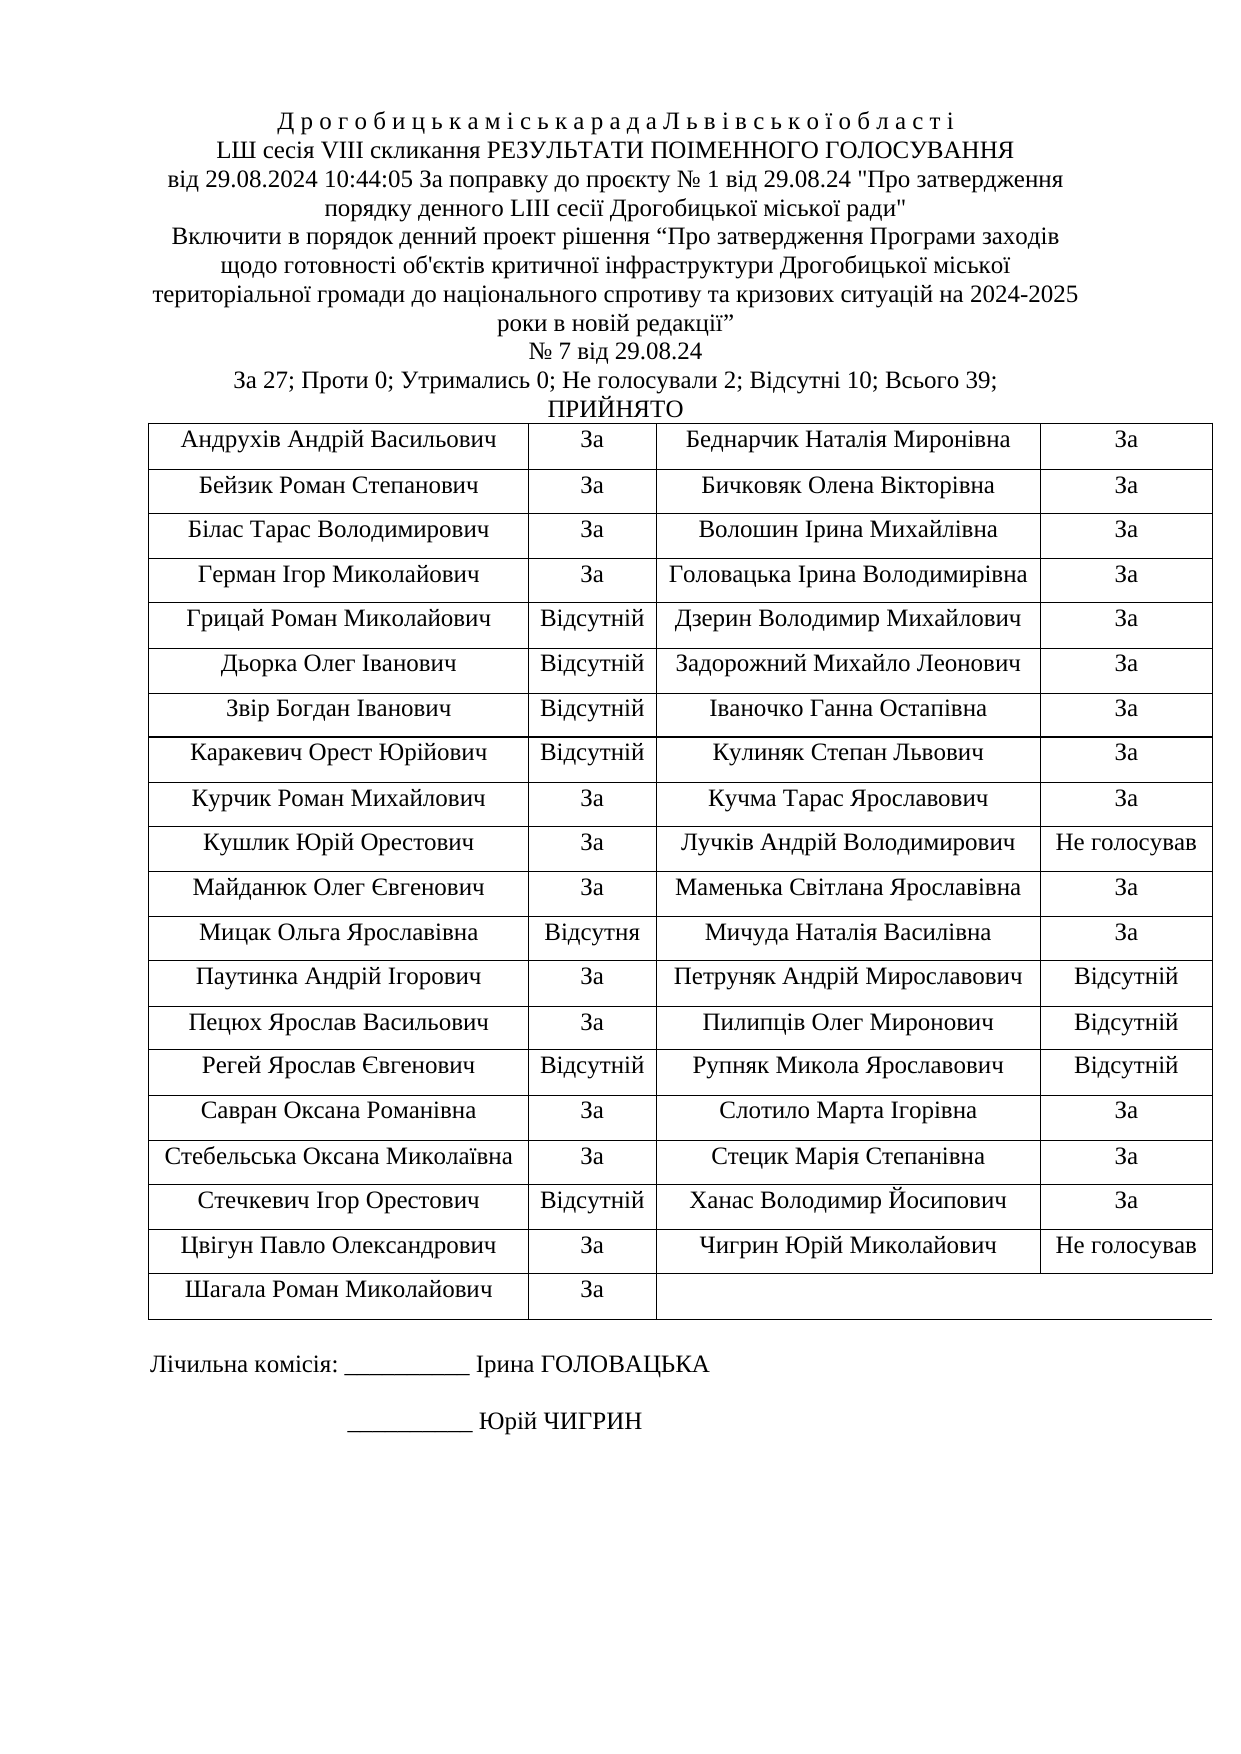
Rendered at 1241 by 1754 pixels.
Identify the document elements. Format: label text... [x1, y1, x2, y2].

table_cell Відсутній [1041, 961, 1212, 1006]
table_header Андрухів Андрій Васильович [149, 424, 528, 469]
text За 27; Проти 0; Утримались 0; Не голосували 2; Відсутні 10; Всього 39; [150, 365, 1081, 394]
table_cell Кушлик Юрій Орестович [149, 827, 528, 871]
table_cell Кучма Тарас Ярославович [657, 783, 1040, 826]
table_cell За [529, 1230, 656, 1273]
table_cell Відсутня [529, 917, 656, 960]
table_cell Савран Оксана Романівна [149, 1096, 528, 1140]
table_cell За [529, 1096, 656, 1140]
table_cell Рупняк Микола Ярославович [657, 1050, 1040, 1094]
table_cell За [529, 470, 656, 513]
table_cell Стебельська Оксана Миколаївна [149, 1141, 528, 1184]
table_cell За [529, 1007, 656, 1049]
table_cell За [1041, 603, 1212, 647]
table_cell Кулиняк Степан Львович [657, 738, 1040, 782]
table_cell Головацька Ірина Володимирівна [657, 559, 1040, 602]
table_cell Слотило Марта Ігорівна [657, 1096, 1040, 1140]
text ПРИЙНЯТО [150, 394, 1081, 423]
table_cell Пецюх Ярослав Васильович [149, 1007, 528, 1049]
text Д р о г о б и ц ь к а м і с ь к а р а д а Л ь в і в с ь к о ї о б л а с т і [150, 106, 1081, 135]
table_cell За [1041, 514, 1212, 558]
table_cell За [1041, 694, 1212, 736]
table_cell Петруняк Андрій Мирославович [657, 961, 1040, 1006]
table_cell Чигрин Юрій Миколайович [657, 1230, 1040, 1273]
table_cell Волошин Ірина Михайлівна [657, 514, 1040, 558]
table_cell За [529, 559, 656, 602]
table_cell Регей Ярослав Євгенович [149, 1050, 528, 1094]
table_cell Курчик Роман Михайлович [149, 783, 528, 826]
table_cell Ханас Володимир Йосипович [657, 1185, 1040, 1229]
table_header Беднарчик Наталія Миронівна [657, 424, 1040, 469]
table_cell Відсутній [529, 1050, 656, 1094]
table_cell За [529, 1274, 656, 1319]
table_cell За [529, 961, 656, 1006]
table_cell Лучків Андрій Володимирович [657, 827, 1040, 871]
table_cell Відсутній [529, 603, 656, 647]
table_cell За [1041, 1141, 1212, 1184]
table_cell Майданюк Олег Євгенович [149, 872, 528, 916]
table_header За [1041, 424, 1212, 469]
table_cell Відсутній [529, 738, 656, 782]
table_cell Не голосував [1041, 827, 1212, 871]
table_cell Стечкевич Ігор Орестович [149, 1185, 528, 1229]
table_cell За [529, 827, 656, 871]
table_cell Відсутній [1041, 1050, 1212, 1094]
table_cell За [1041, 738, 1212, 782]
table_cell Шагала Роман Миколайович [149, 1274, 528, 1319]
text Лічильна комісія: __________ Ірина ГОЛОВАЦЬКА [150, 1349, 1081, 1378]
table_cell Паутинка Андрій Ігорович [149, 961, 528, 1006]
text __________ Юрій ЧИГРИН [150, 1406, 1081, 1435]
table_cell Каракевич Орест Юрійович [149, 738, 528, 782]
table_cell Мицак Ольга Ярославівна [149, 917, 528, 960]
table_header За [529, 424, 656, 469]
table_cell [657, 1274, 1212, 1319]
table_cell За [529, 1141, 656, 1184]
table_cell За [1041, 783, 1212, 826]
table_cell Задорожний Михайло Леонович [657, 649, 1040, 692]
table_cell Маменька Світлана Ярославівна [657, 872, 1040, 916]
text LШ сесія VIII скликання РЕЗУЛЬТАТИ ПОІМЕННОГО ГОЛОСУВАННЯ [150, 135, 1081, 164]
table_cell Цвігун Павло Олександрович [149, 1230, 528, 1273]
table_cell Дзерин Володимир Михайлович [657, 603, 1040, 647]
table_cell Стецик Марія Степанівна [657, 1141, 1040, 1184]
table_cell За [1041, 1185, 1212, 1229]
table_cell За [1041, 559, 1212, 602]
table_cell За [1041, 872, 1212, 916]
table_cell Відсутній [529, 694, 656, 736]
table_cell Бейзик Роман Степанович [149, 470, 528, 513]
table_cell За [529, 872, 656, 916]
table_cell За [529, 514, 656, 558]
table_cell За [1041, 1096, 1212, 1140]
table_cell За [1041, 470, 1212, 513]
table_cell Не голосував [1041, 1230, 1212, 1273]
table_cell Звір Богдан Іванович [149, 694, 528, 736]
table_cell Грицай Роман Миколайович [149, 603, 528, 647]
table_cell Мичуда Наталія Василівна [657, 917, 1040, 960]
table_cell Бичковяк Олена Вікторівна [657, 470, 1040, 513]
table_cell За [1041, 917, 1212, 960]
table_cell Відсутній [529, 649, 656, 692]
table_cell Відсутній [529, 1185, 656, 1229]
text № 7 від 29.08.24 [150, 336, 1081, 365]
table_cell Білас Тарас Володимирович [149, 514, 528, 558]
table_cell Дьорка Олег Іванович [149, 649, 528, 692]
table_cell Герман Ігор Миколайович [149, 559, 528, 602]
text від 29.08.2024 10:44:05 За поправку до проєкту № 1 від 29.08.24 "Про затвердження порядку денного LIII сесії Дрогобицької міської ради" [150, 164, 1081, 221]
table_cell Пилипців Олег Миронович [657, 1007, 1040, 1049]
table_cell За [1041, 649, 1212, 692]
table_cell Іваночко Ганна Остапівна [657, 694, 1040, 736]
table_cell Відсутній [1041, 1007, 1212, 1049]
table_cell За [529, 783, 656, 826]
text Включити в порядок денний проект рішення “Про затвердження Програми заходів щодо готовності об'єктів критичної інфраструктури Дрогобицької міської територіальної громади до національного спротиву та кризових ситуацій на 2024-2025 роки в новій редакції” [150, 221, 1081, 336]
